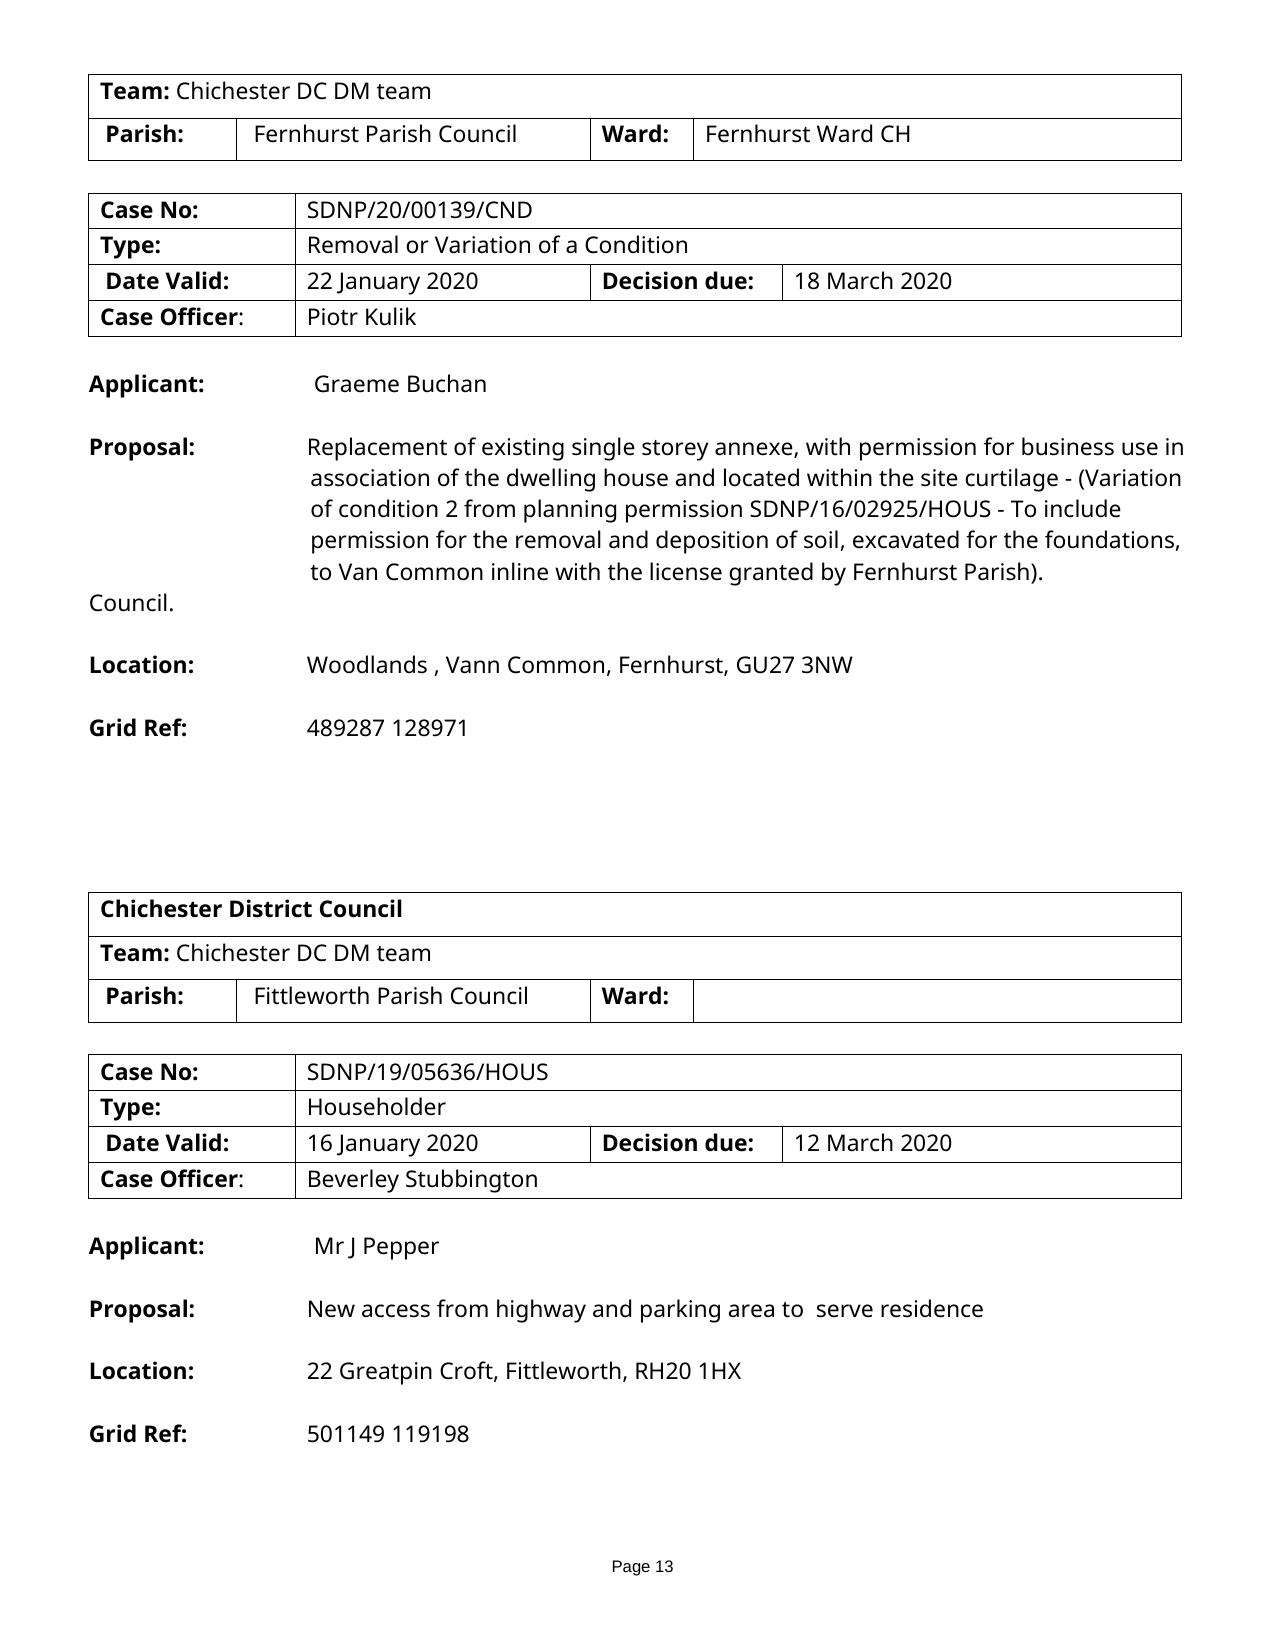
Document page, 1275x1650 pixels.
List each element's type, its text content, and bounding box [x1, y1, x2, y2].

text Grid Ref: 501149 119198 [89, 1417, 1196, 1449]
text Applicant: Mr J Pepper [89, 1230, 1196, 1261]
text Proposal: New access from highway and parking area to serve residence [89, 1292, 1196, 1324]
table_cell [694, 980, 1181, 1022]
text Applicant: Graeme Buchan [89, 368, 1196, 399]
table_header SDNP/20/00139/CND [296, 194, 1181, 228]
table_cell Type: [89, 229, 295, 264]
table_cell 16 January 2020 [296, 1127, 590, 1162]
table_cell Case Officer: [89, 301, 295, 336]
table_header Case No: [89, 194, 295, 228]
table_header Chichester District Council [89, 893, 1181, 936]
table_cell Fernhurst Ward CH [694, 119, 1181, 160]
table_cell Piotr Kulik [296, 301, 1181, 336]
table_cell Case Officer: [89, 1163, 295, 1198]
table_cell Decision due: [591, 1127, 782, 1162]
table_cell Ward: [591, 980, 693, 1022]
table_cell Parish: [89, 119, 236, 160]
table_cell Team: Chichester DC DM team [89, 75, 1181, 117]
text Grid Ref: 489287 128971 [89, 712, 1196, 743]
table_cell 18 March 2020 [783, 265, 1181, 300]
table_cell Fernhurst Parish Council [237, 119, 590, 160]
table_cell Decision due: [591, 265, 782, 300]
table_cell Householder [296, 1091, 1181, 1126]
table_header SDNP/19/05636/HOUS [296, 1055, 1181, 1090]
table_cell Parish: [89, 980, 236, 1022]
table_cell Fittleworth Parish Council [237, 980, 590, 1022]
text Location: Woodlands , Vann Common, Fernhurst, GU27 3NW [89, 649, 1196, 681]
table_cell Date Valid: [89, 265, 295, 300]
table_cell Date Valid: [89, 1127, 295, 1162]
table_cell Ward: [591, 119, 693, 160]
table_cell 12 March 2020 [783, 1127, 1181, 1162]
table_cell Beverley Stubbington [296, 1163, 1181, 1198]
text Council. [89, 587, 1196, 618]
table_cell Team: Chichester DC DM team [89, 937, 1181, 979]
table_cell Type: [89, 1091, 295, 1126]
table_cell Removal or Variation of a Condition [296, 229, 1181, 264]
text Proposal: Replacement of existing single storey annexe, with permission for business use in association of the dwelling house and located within the site curtilage - (Variation of condition 2 from planning permission SDNP/16/02925/HOUS - To include permission for the removal and deposition of soil, excavated for the foundations, to Van Common inline with the license granted by Fernhurst Parish). [89, 431, 1196, 587]
text Location: 22 Greatpin Croft, Fittleworth, RH20 1HX [89, 1355, 1196, 1386]
table_cell 22 January 2020 [296, 265, 590, 300]
table_header Case No: [89, 1055, 295, 1090]
